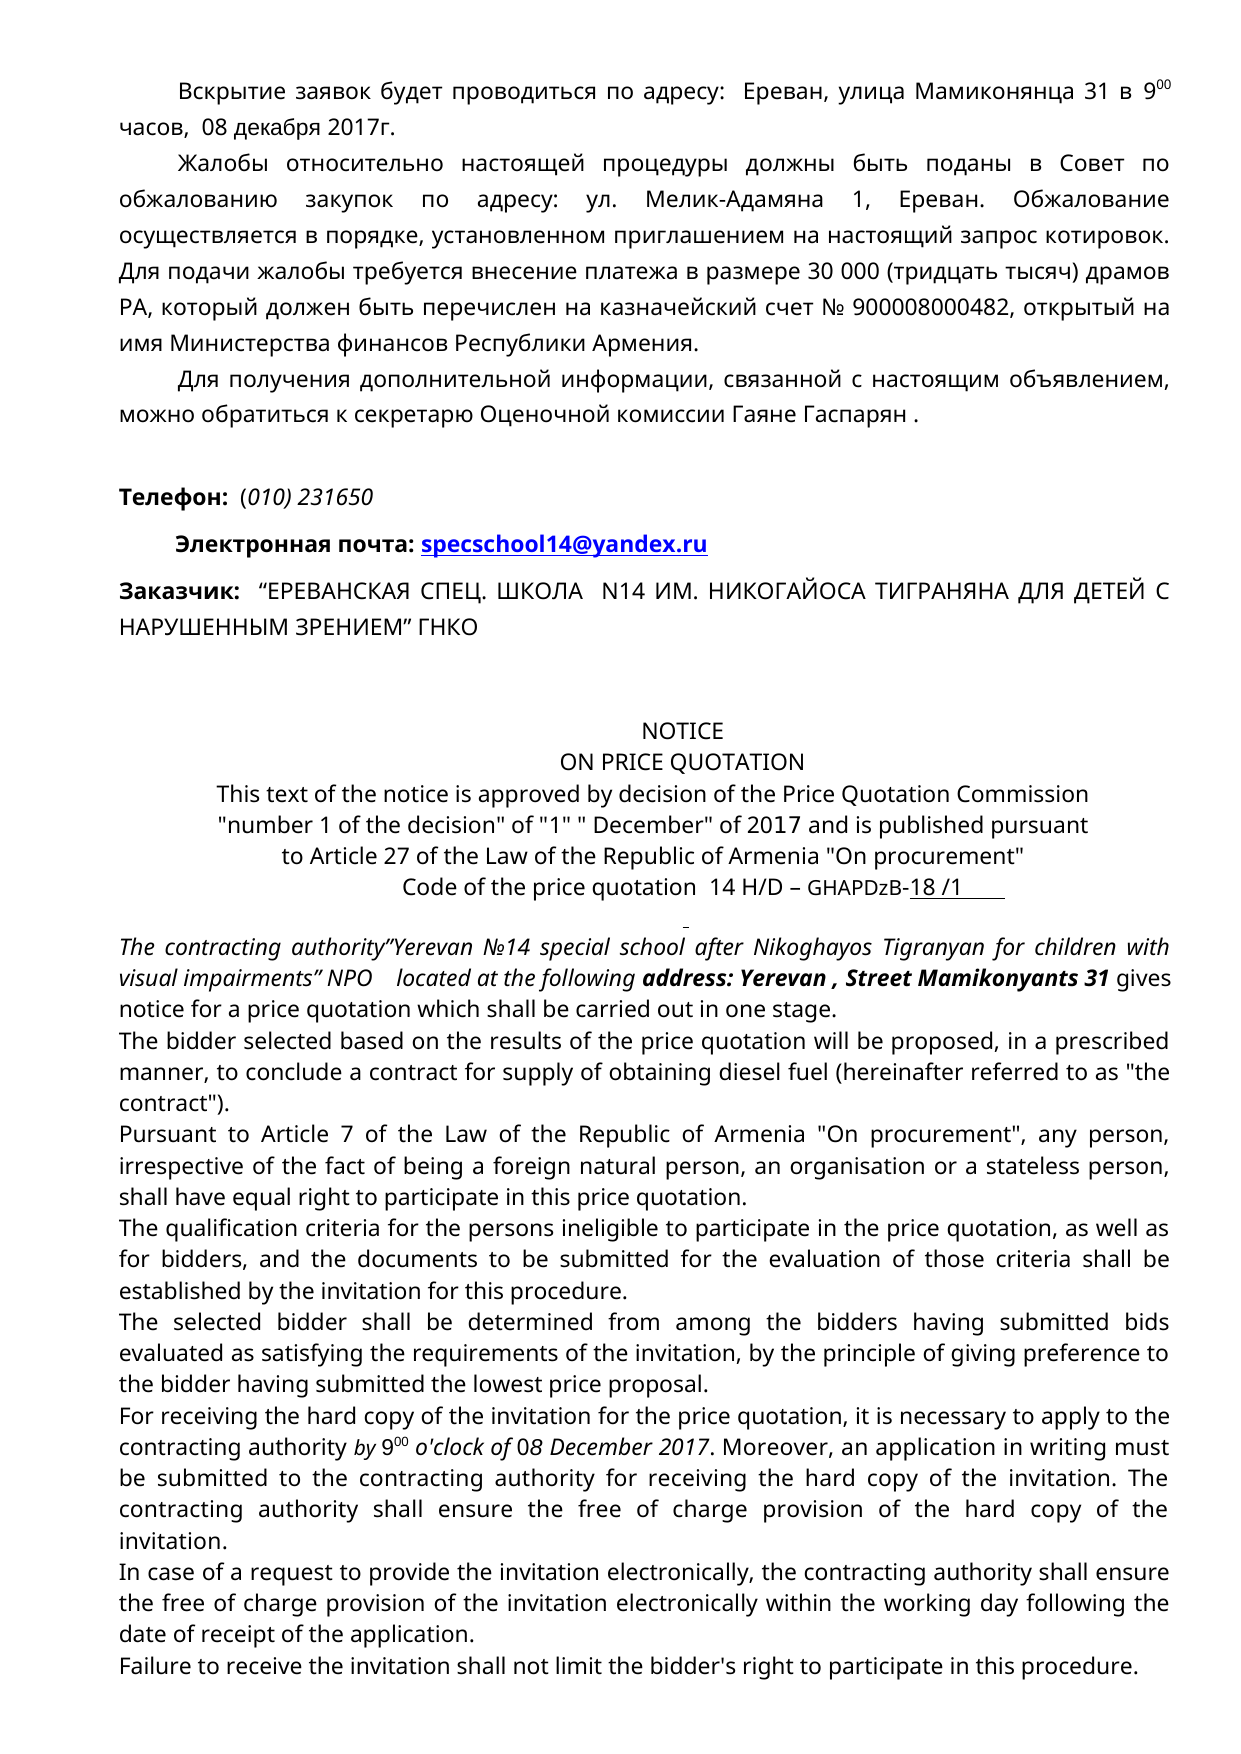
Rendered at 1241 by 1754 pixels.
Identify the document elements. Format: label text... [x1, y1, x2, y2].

text The qualification criteria for the persons ineligible to participate in the price quotation, as well as for bidders, and the documents to be submitted for the evaluation of those criteria shall be established by the invitation for this procedure. [118, 1212, 1171, 1306]
text Pursuant to Article 7 of the Law of the Republic of Armenia "On procurement", any person, irrespective of the fact of being a foreign natural person, an organisation or a stateless person, shall have equal right to participate in this price quotation. [118, 1118, 1171, 1212]
text For receiving the hard copy of the invitation for the price quotation, it is necessary to apply to the contracting authority by 900 o'clock of 08 December 2017. Moreover, an application in writing must be submitted to the contracting authority for receiving the hard copy of the invitation. The contracting authority shall ensure the free of charge provision of the hard copy of the invitation. [118, 1400, 1171, 1556]
text The selected bidder shall be determined from among the bidders having submitted bids evaluated as satisfying the requirements of the invitation, by the principle of giving preference to the bidder having submitted the lowest price proposal. [118, 1306, 1171, 1400]
text The bidder selected based on the results of the price quotation will be proposed, in a prescribed manner, to conclude a contract for supply of obtaining diesel fuel (hereinafter referred to as "the contract"). [118, 1025, 1171, 1118]
text Вскрытие заявок будет проводиться по адресу: Ереван, улица Мамиконянца 31 в 900 часов, 08 декабря 2017г. [118, 75, 1171, 142]
text This text of the notice is approved by decision of the Price Quotation Commission "number 1 of the decision" of "1" " December" of 2017 and is published pursuant to Article 27 of the Law of the Republic of Armenia "On procurement" [216, 777, 1090, 871]
text Code of the price quotation 14 H/D – GHAPDzB-18 /1 [118, 871, 1171, 902]
text Телефон: (010) 231650 [118, 481, 1171, 512]
text Заказчик: “ЕРЕВАНСКАЯ СПЕЦ. ШКОЛА N14 ИМ. НИКОГАЙОСА ТИГРАНЯНА ДЛЯ ДЕТЕЙ С НАРУШЕННЫМ ЗРЕНИЕМ” ГНКО [118, 575, 1171, 642]
text Failure to receive the invitation shall not limit the bidder's right to participate in this procedure. [118, 1650, 1171, 1681]
text Электронная почта: specschool14@yandex.ru [118, 528, 1171, 559]
text The contracting authority”Yerevan №14 special school after Nikoghayos Tigranyan for children with visual impairments” NPO located at the following address: Yerevan , Street Mamikonyants 31 gives notice for a price quotation which shall be carried out in one stage. [118, 931, 1171, 1025]
text NOTICE [118, 715, 1171, 746]
text Жалобы относительно настоящей процедуры должны быть поданы в Совет по обжалованию закупок по адресу: ул. Мелик-Адамяна 1, Ереван. Обжалование осуществляется в порядке, установленном приглашением на настоящий запрос котировок. Для подачи жалобы требуется внесение платежа в размере 30 000 (тридцать тысяч) драмов РА, который должен быть перечислен на казначейский счет № 900008000482, открытый на имя Министерства финансов Республики Армения. [118, 147, 1171, 358]
text Для получения дополнительной информации, связанной с настоящим объявлением, можно обратиться к секретарю Оценочной комиссии Гаяне Гаспарян . [118, 362, 1171, 430]
text ON PRICE QUOTATION [118, 746, 1171, 777]
text In case of a request to provide the invitation electronically, the contracting authority shall ensure the free of charge provision of the invitation electronically within the working day following the date of receipt of the application. [118, 1556, 1171, 1650]
